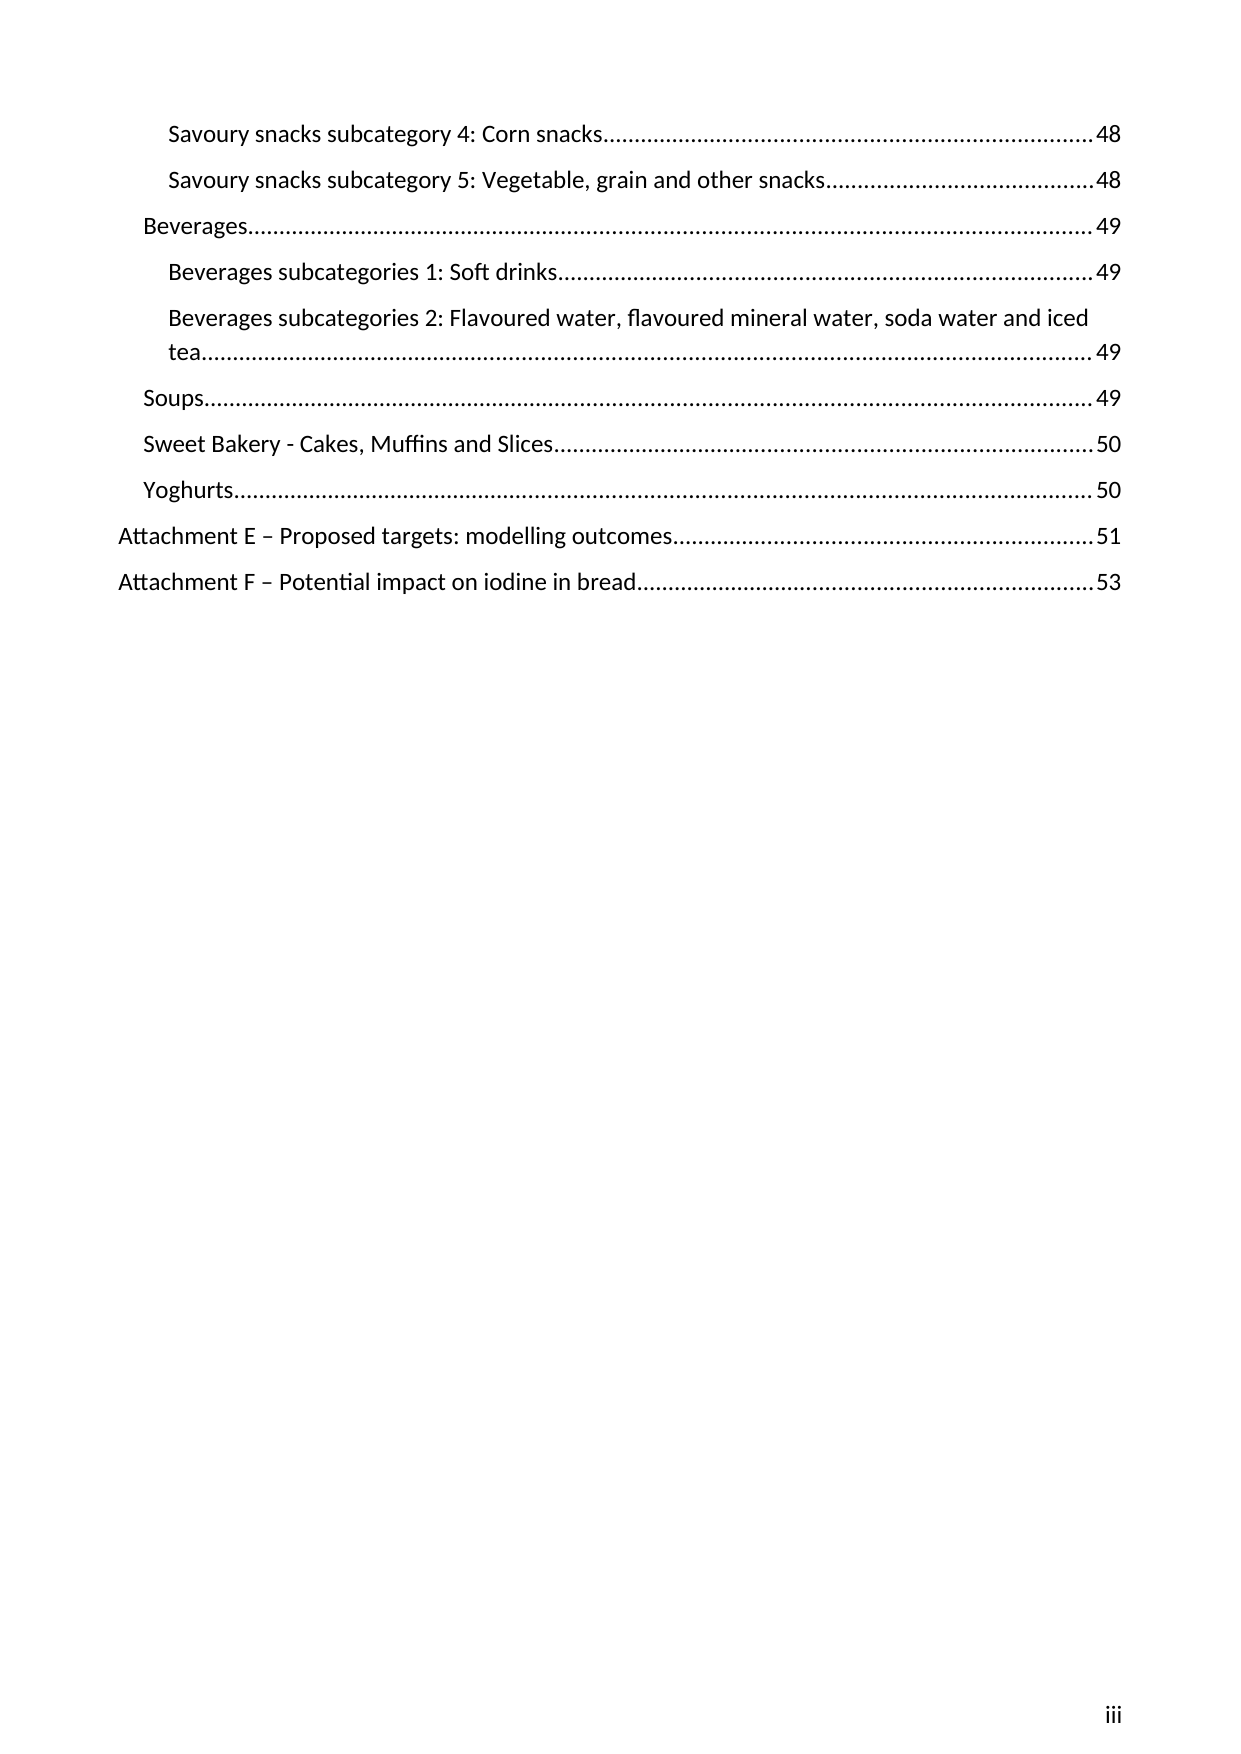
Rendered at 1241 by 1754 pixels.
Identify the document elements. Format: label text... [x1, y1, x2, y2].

text Savoury snacks subcategory 5: Vegetable, grain and other snacks 48 [168, 164, 1122, 195]
text Soups 49 [143, 382, 1122, 412]
text Sweet Bakery - Cakes, Muffins and Slices 50 [143, 428, 1122, 458]
text Beverages 49 [143, 210, 1122, 241]
text Yoghurts 50 [143, 474, 1122, 504]
text Beverages subcategories 1: Soft drinks 49 [168, 256, 1122, 287]
text Savoury snacks subcategory 4: Corn snacks 48 [168, 118, 1122, 149]
text Attachment E – Proposed targets: modelling outcomes 51 [118, 520, 1122, 551]
text Beverages subcategories 2: Flavoured water, flavoured mineral water, soda water and iced tea 49 [168, 302, 1122, 366]
text Attachment F – Potential impact on iodine in bread 53 [279, 566, 1122, 597]
